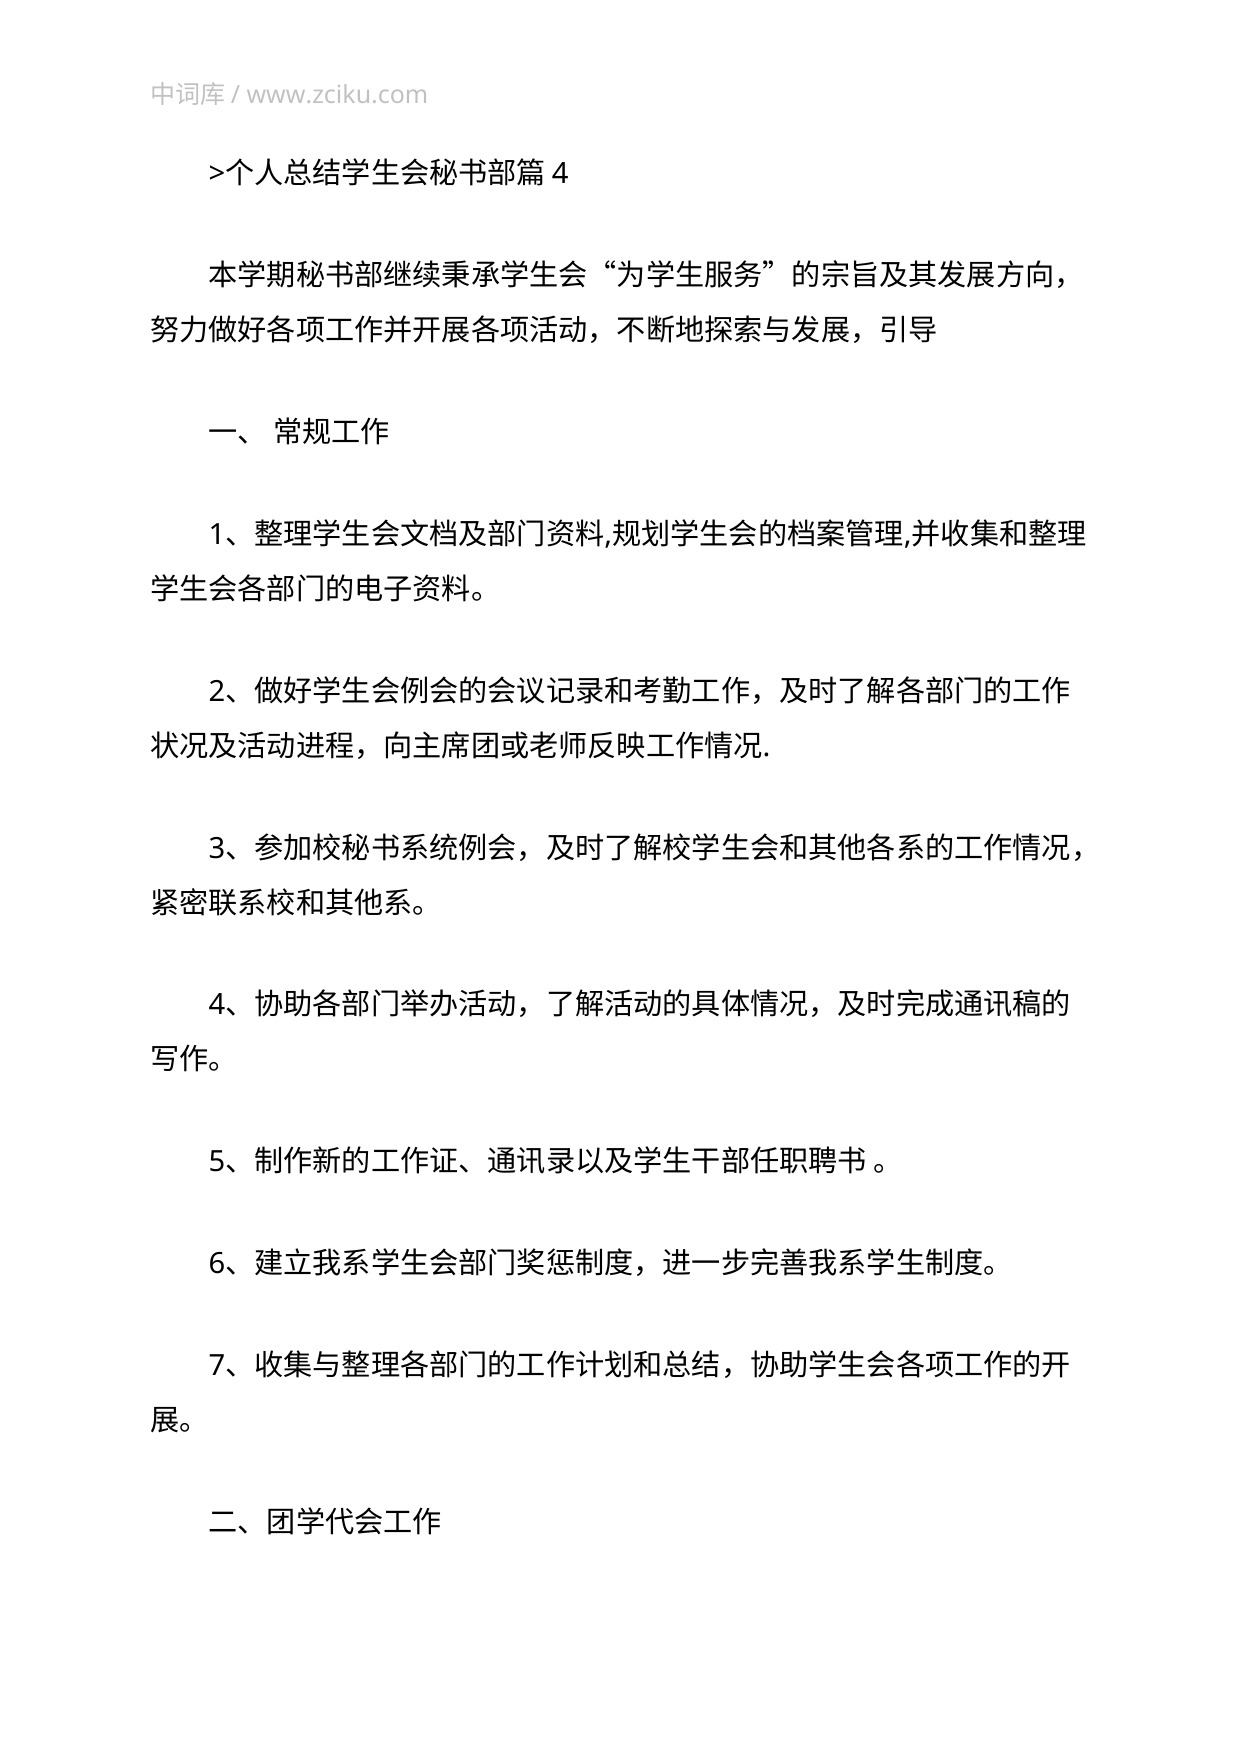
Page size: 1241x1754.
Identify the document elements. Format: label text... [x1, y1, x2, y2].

text 3、参加校秘书系统例会，及时了解校学生会和其他各系的工作情况，紧密联系校和其他系。 [150, 824, 1090, 921]
text 5、制作新的工作证、通讯录以及学生干部任职聘书 。 [150, 1138, 1090, 1180]
text 4、协助各部门举办活动，了解活动的具体情况，及时完成通讯稿的写作。 [150, 981, 1090, 1078]
text 6、建立我系学生会部门奖惩制度，进一步完善我系学生制度。 [150, 1240, 1090, 1282]
text 2、做好学生会例会的会议记录和考勤工作，及时了解各部门的工作状况及活动进程，向主席团或老师反映工作情况. [150, 667, 1090, 764]
text 一、 常规工作 [150, 409, 1090, 451]
text 7、收集与整理各部门的工作计划和总结，协助学生会各项工作的开展。 [150, 1342, 1090, 1439]
text 1、整理学生会文档及部门资料,规划学生会的档案管理,并收集和整理学生会各部门的电子资料。 [150, 510, 1090, 608]
text >个人总结学生会秘书部篇4 [150, 150, 1090, 192]
text 二、团学代会工作 [150, 1498, 1090, 1541]
text 本学期秘书部继续秉承学生会“为学生服务”的宗旨及其发展方向，努力做好各项工作并开展各项活动，不断地探索与发展，引导 [150, 252, 1090, 349]
